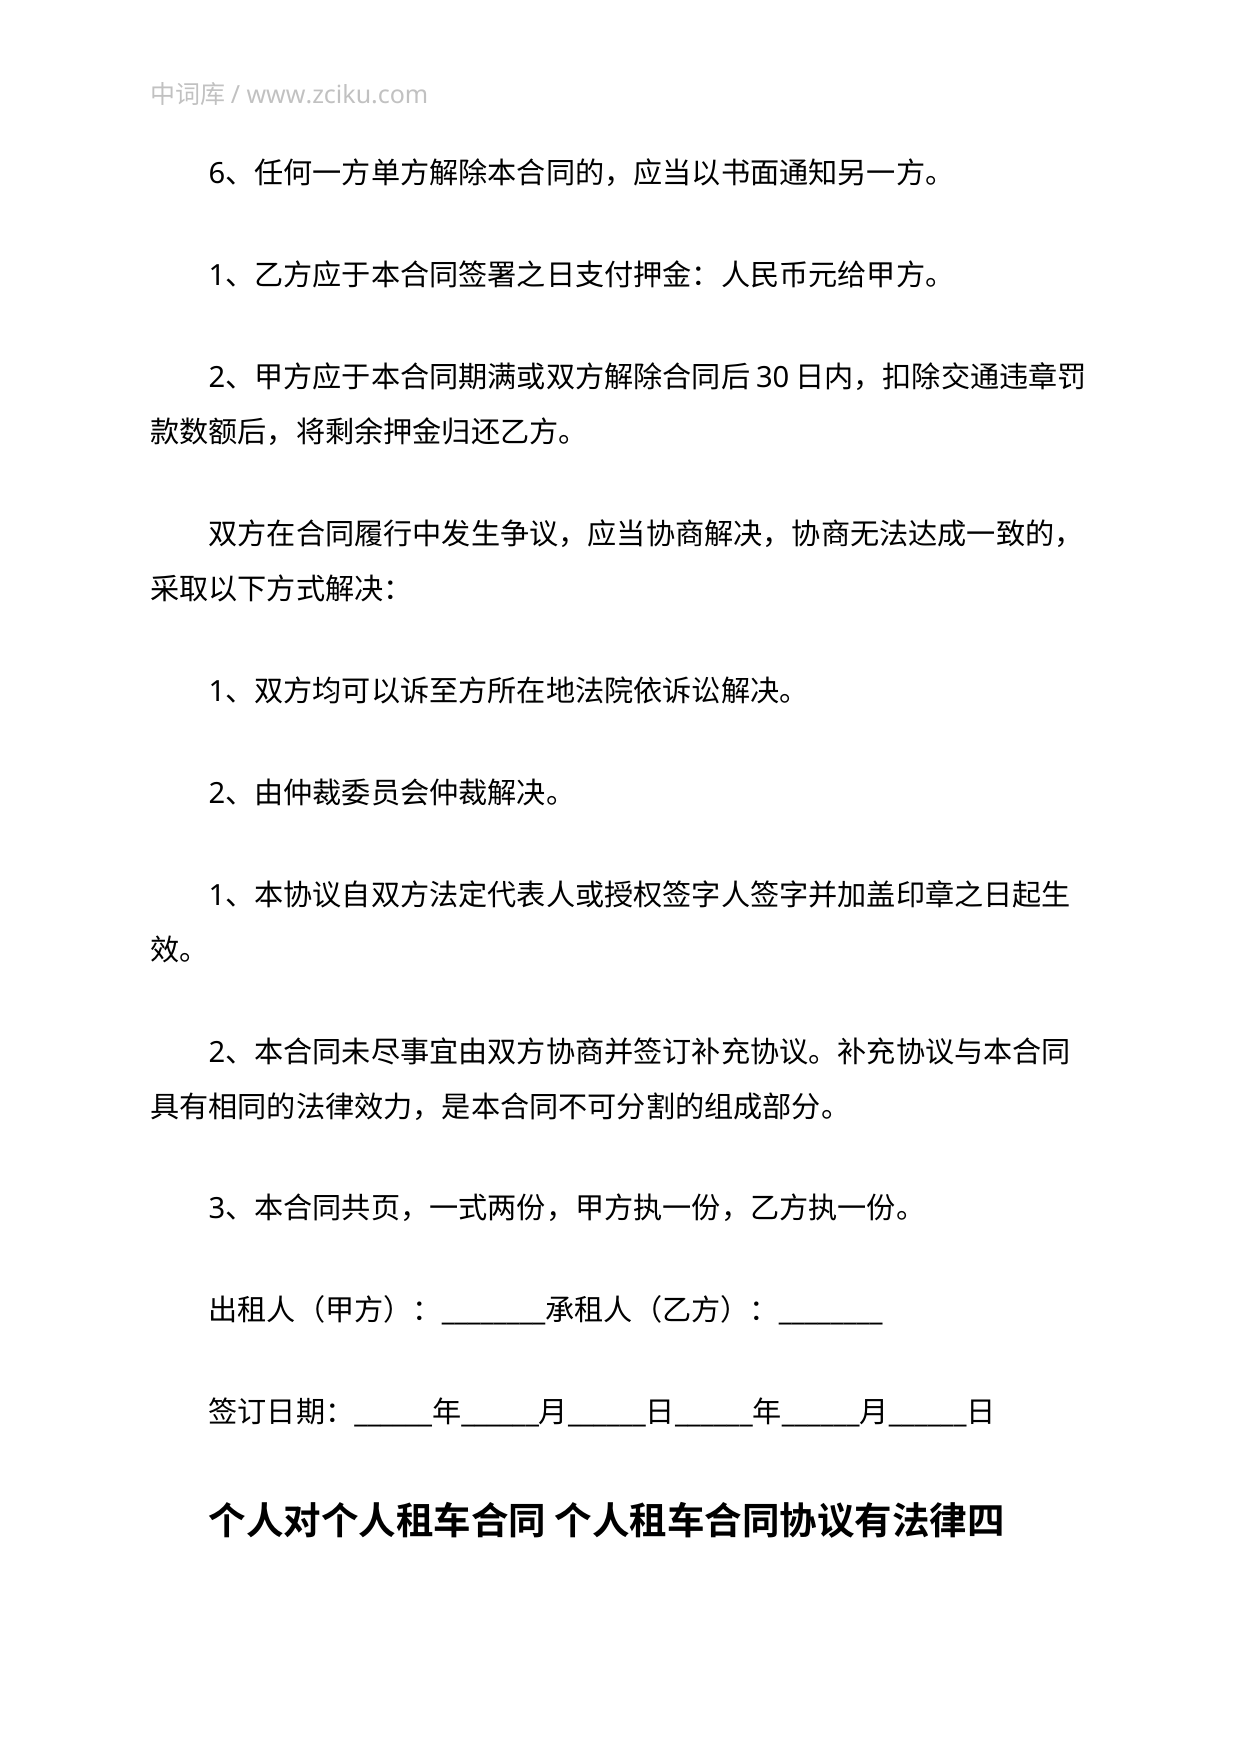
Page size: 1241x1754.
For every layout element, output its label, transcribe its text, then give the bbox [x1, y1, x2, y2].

text 6、任何一方单方解除本合同的，应当以书面通知另一方。 [150, 150, 1090, 192]
text 个人对个人租车合同 个人租车合同协议有法律四 [150, 1491, 1090, 1545]
text 出租人（甲方）：________承租人（乙方）：________ [150, 1287, 1090, 1329]
text 签订日期：______年______月______日______年______月______日 [150, 1389, 1090, 1431]
text 双方在合同履行中发生争议，应当协商解决，协商无法达成一致的，采取以下方式解决： [150, 511, 1090, 608]
text 3、本合同共页，一式两份，甲方执一份，乙方执一份。 [150, 1185, 1090, 1227]
text 1、双方均可以诉至方所在地法院依诉讼解决。 [150, 667, 1090, 710]
text 2、甲方应于本合同期满或双方解除合同后30日内，扣除交通违章罚款数额后，将剩余押金归还乙方。 [150, 354, 1090, 451]
text 1、乙方应于本合同签署之日支付押金：人民币元给甲方。 [150, 252, 1090, 294]
text 2、由仲裁委员会仲裁解决。 [150, 769, 1090, 812]
text 2、本合同未尽事宜由双方协商并签订补充协议。补充协议与本合同具有相同的法律效力，是本合同不可分割的组成部分。 [150, 1028, 1090, 1125]
text 1、本协议自双方法定代表人或授权签字人签字并加盖印章之日起生效。 [150, 871, 1090, 969]
